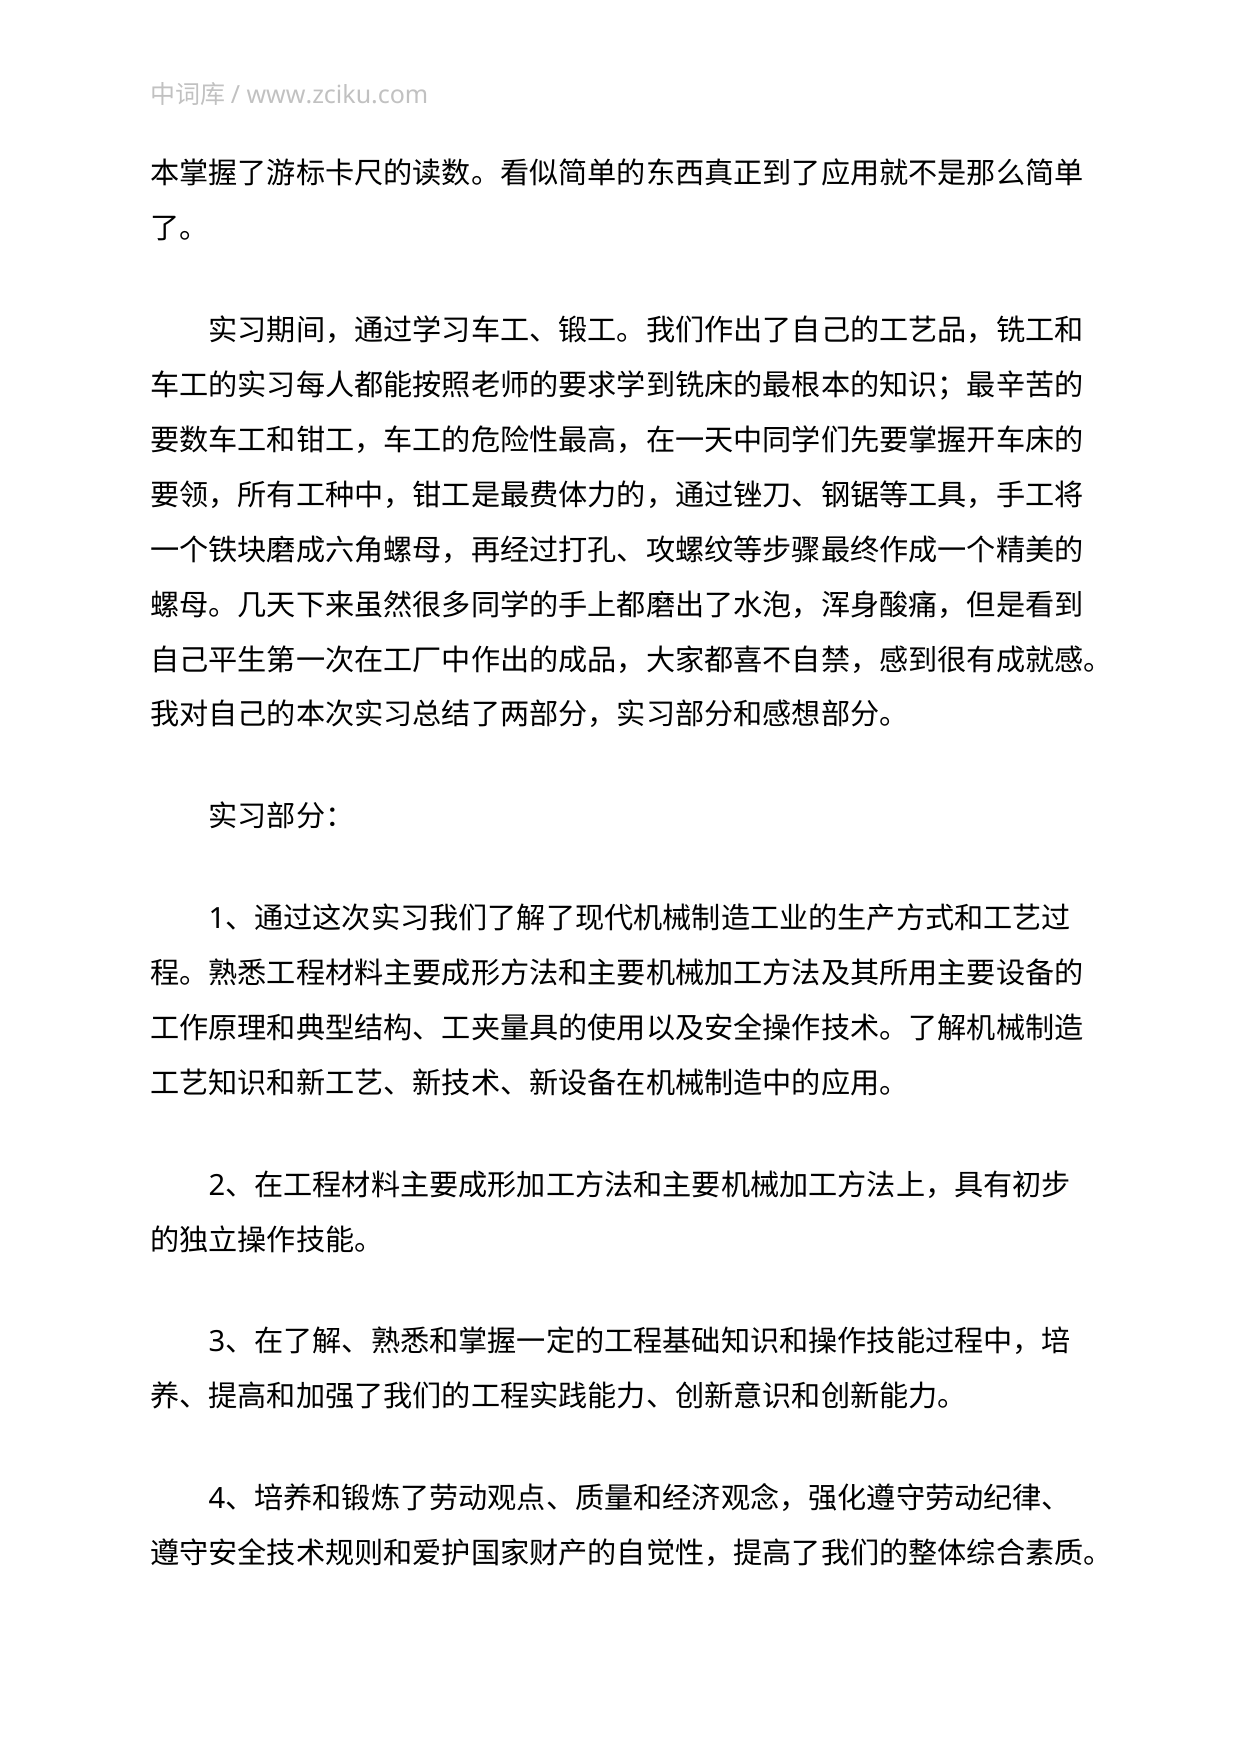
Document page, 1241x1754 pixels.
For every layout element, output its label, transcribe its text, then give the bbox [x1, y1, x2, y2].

text 1、通过这次实习我们了解了现代机械制造工业的生产方式和工艺过程。熟悉工程材料主要成形方法和主要机械加工方法及其所用主要设备的工作原理和典型结构、工夹量具的使用以及安全操作技术。了解机械制造工艺知识和新工艺、新技术、新设备在机械制造中的应用。 [150, 894, 1090, 1102]
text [150, 150, 1090, 247]
text 2、在工程材料主要成形加工方法和主要机械加工方法上，具有初步的独立操作技能。 [150, 1161, 1090, 1258]
text 4、培养和锻炼了劳动观点、质量和经济观念，强化遵守劳动纪律、遵守安全技术规则和爱护国家财产的自觉性，提高了我们的整体综合素质。 [150, 1474, 1090, 1572]
text 实习期间，通过学习车工、锻工。我们作出了自己的工艺品，铣工和车工的实习每人都能按照老师的要求学到铣床的最根本的知识；最辛苦的要数车工和钳工，车工的危险性最高，在一天中同学们先要掌握开车床的要领，所有工种中，钳工是最费体力的，通过锉刀、钢锯等工具，手工将一个铁块磨成六角螺母，再经过打孔、攻螺纹等步骤最终作成一个精美的螺母。几天下来虽然很多同学的手上都磨出了水泡，浑身酸痛，但是看到自己平生第一次在工厂中作出的成品，大家都喜不自禁，感到很有成就感。我对自己的本次实习总结了两部分，实习部分和感想部分。 [150, 307, 1090, 733]
text 实习部分： [150, 793, 1090, 835]
text 3、在了解、熟悉和掌握一定的工程基础知识和操作技能过程中，培养、提高和加强了我们的工程实践能力、创新意识和创新能力。 [150, 1318, 1090, 1415]
